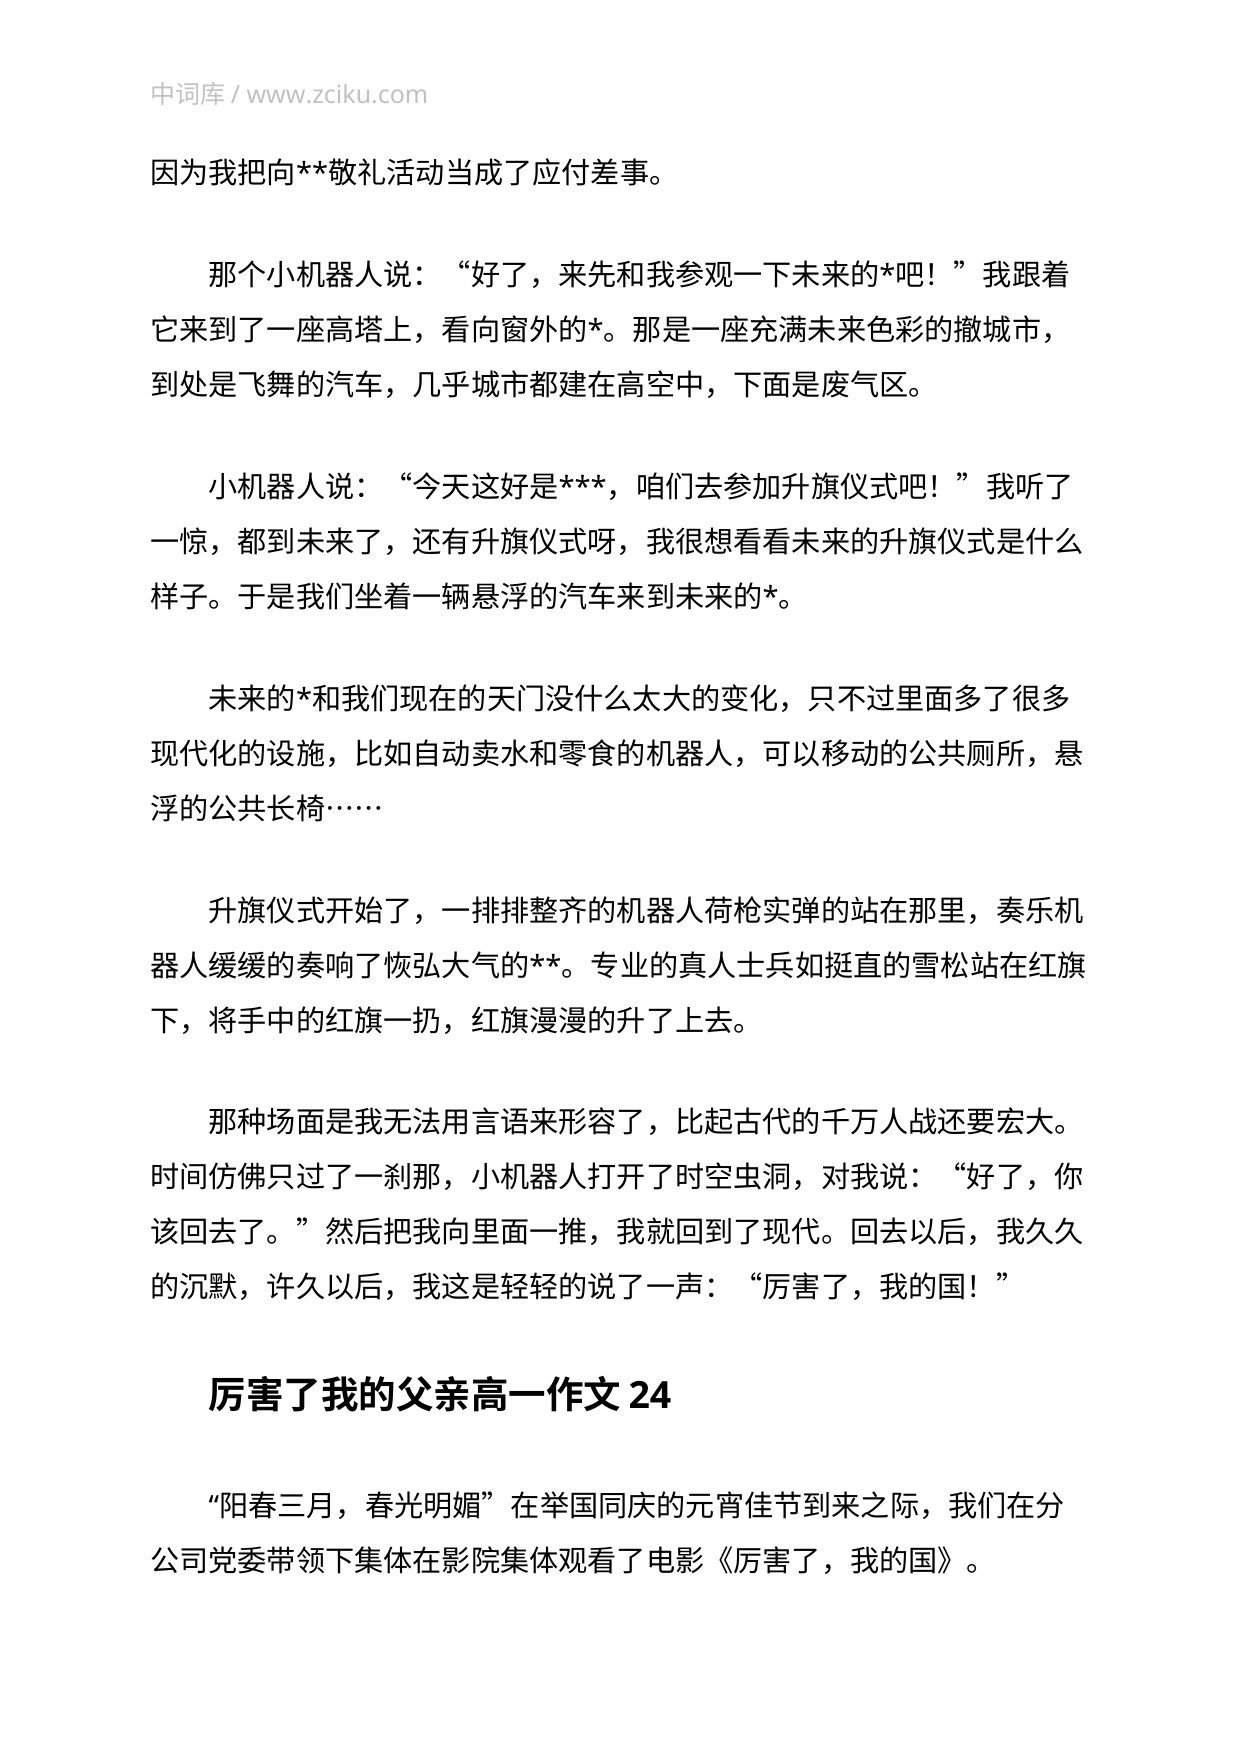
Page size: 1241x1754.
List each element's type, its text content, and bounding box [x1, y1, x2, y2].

text 升旗仪式开始了，一排排整齐的机器人荷枪实弹的站在那里，奏乐机器人缓缓的奏响了恢弘大气的**。专业的真人士兵如挺直的雪松站在红旗下，将手中的红旗一扔，红旗漫漫的升了上去。 [150, 887, 1090, 1039]
text 那种场面是我无法用言语来形容了，比起古代的千万人战还要宏大。时间仿佛只过了一刹那，小机器人打开了时空虫洞，对我说：“好了，你该回去了。”然后把我向里面一推，我就回到了现代。回去以后，我久久的沉默，许久以后，我这是轻轻的说了一声：“厉害了，我的国！” [150, 1099, 1090, 1306]
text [150, 150, 1090, 192]
text 小机器人说：“今天这好是***，咱们去参加升旗仪式吧！”我听了一惊，都到未来了，还有升旗仪式呀，我很想看看未来的升旗仪式是什么样子。于是我们坐着一辆悬浮的汽车来到未来的*。 [150, 464, 1090, 616]
text 未来的*和我们现在的天门没什么太大的变化，只不过里面多了很多现代化的设施，比如自动卖水和零食的机器人，可以移动的公共厕所，悬浮的公共长椅…… [150, 676, 1090, 828]
text “阳春三月，春光明媚”在举国同庆的元宵佳节到来之际，我们在分公司党委带领下集体在影院集体观看了电影《厉害了，我的国》。 [150, 1483, 1090, 1580]
text 厉害了我的父亲高一作文24 [150, 1365, 1090, 1420]
text 那个小机器人说：“好了，来先和我参观一下未来的*吧！”我跟着它来到了一座高塔上，看向窗外的*。那是一座充满未来色彩的撤城市，到处是飞舞的汽车，几乎城市都建在高空中，下面是废气区。 [150, 252, 1090, 404]
